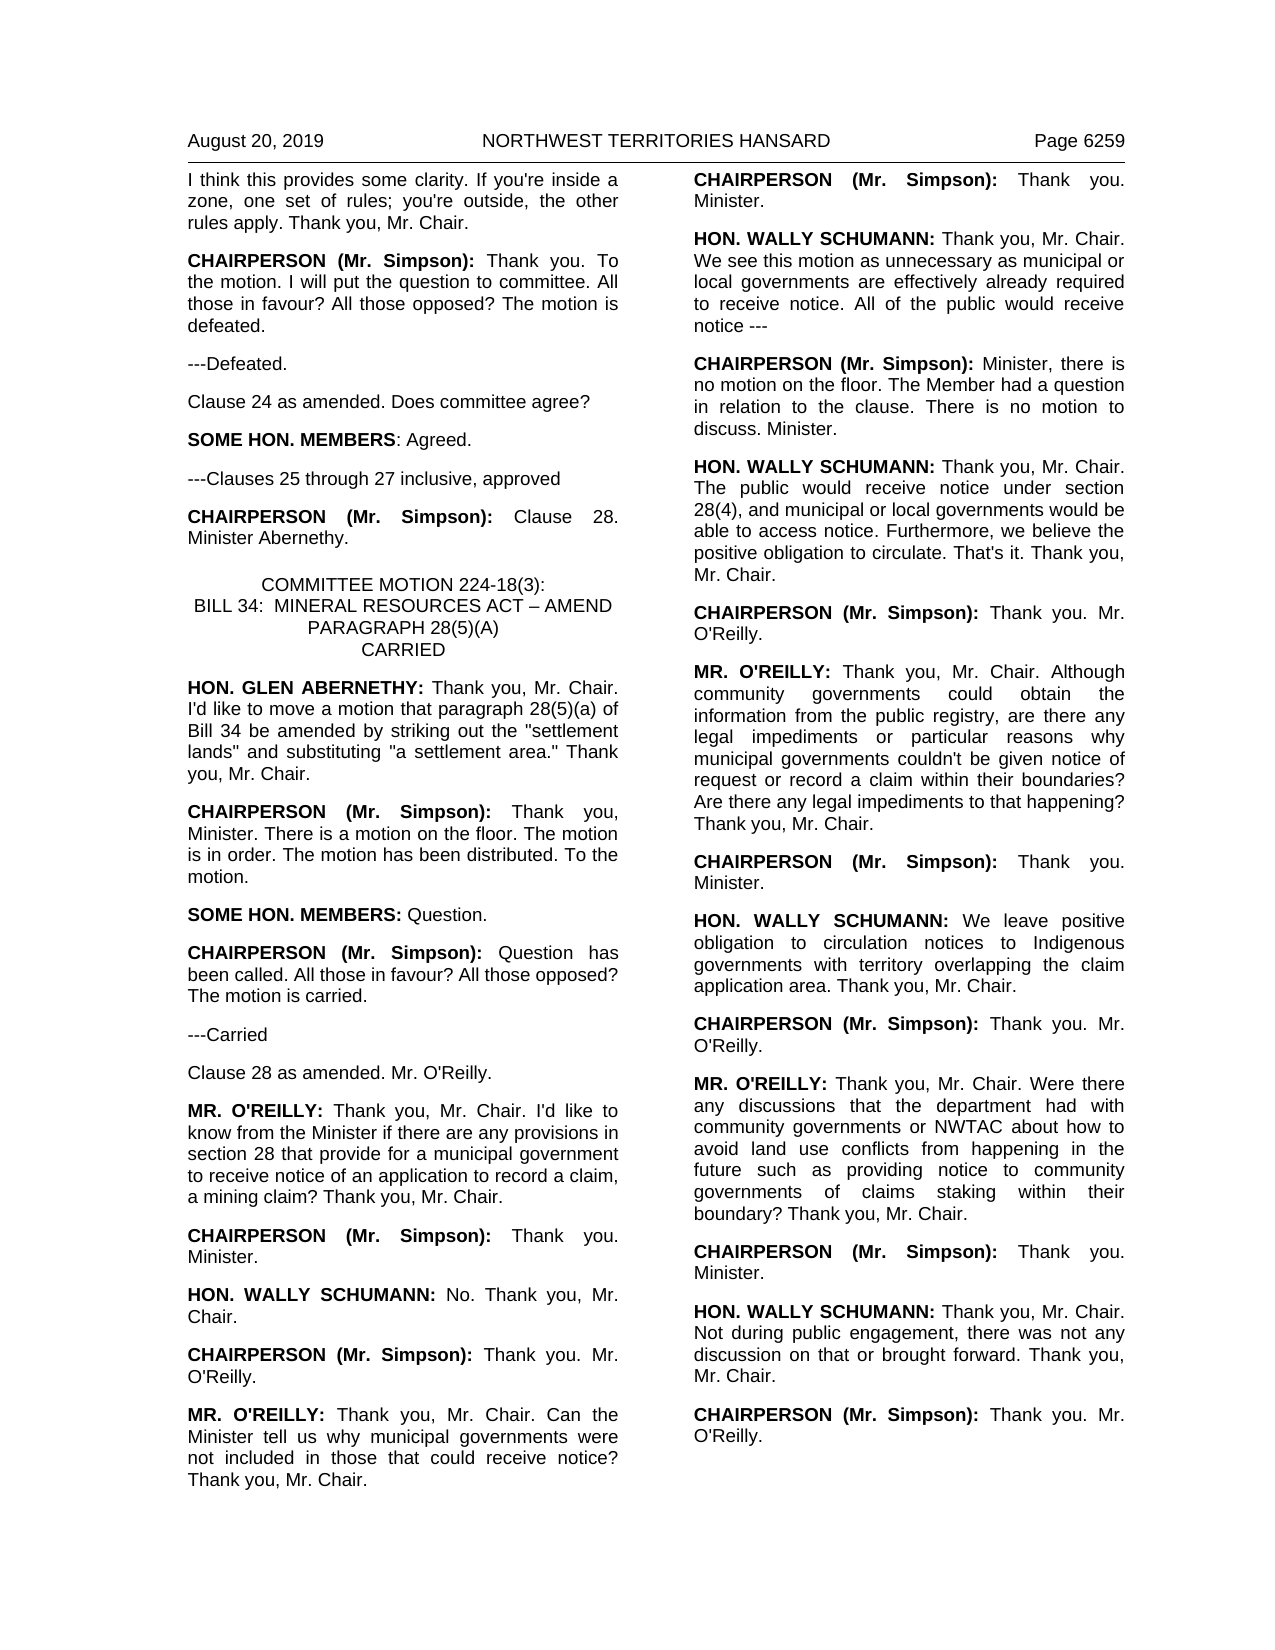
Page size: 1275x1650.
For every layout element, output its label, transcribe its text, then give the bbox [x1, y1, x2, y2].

text CHAIRPERSON (Mr. Simpson): Thank you. Mr. O'Reilly. [694, 1013, 1125, 1056]
text CHAIRPERSON (Mr. Simpson): Question has been called. All those in favour? All those opposed? The motion is carried. [187, 942, 619, 1007]
text CHAIRPERSON (Mr. Simpson): Clause 28. Minister Abernethy. [187, 506, 619, 549]
text ---Clauses 25 through 27 inclusive, approved [187, 467, 619, 489]
text CHAIRPERSON (Mr. Simpson): Thank you. Mr. O'Reilly. [187, 1344, 619, 1387]
text Clause 24 as amended. Does committee agree? [187, 391, 619, 412]
text MR. O'REILLY: Thank you, Mr. Chair. Can the Minister tell us why municipal governments were not included in those that could receive notice? Thank you, Mr. Chair. [187, 1404, 619, 1490]
text MR. O'REILLY: Thank you, Mr. Chair. I'd like to know from the Minister if there are any provisions in section 28 that provide for a municipal government to receive notice of an application to record a claim, a mining claim? Thank you, Mr. Chair. [187, 1100, 619, 1208]
text MR. O'REILLY: Thank you, Mr. Chair. Were there any discussions that the department had with community governments or NWTAC about how to avoid land use conflicts from happening in the future such as providing notice to community governments of claims staking within their boundary? Thank you, Mr. Chair. [694, 1073, 1125, 1224]
subtitle Committee Motion 224-18(3): Bill 34: Mineral Resources Act – Amend paragraph 28(5)(a) Carried [187, 574, 619, 660]
text HON. WALLY SCHUMANN: We leave positive obligation to circulation notices to Indigenous governments with territory overlapping the claim application area. Thank you, Mr. Chair. [694, 910, 1125, 997]
text HON. GLEN ABERNETHY: Thank you, Mr. Chair. I'd like to move a motion that paragraph 28(5)(a) of Bill 34 be amended by striking out the "settlement lands" and substituting "a settlement area." Thank you, Mr. Chair. [187, 677, 619, 784]
text CHAIRPERSON (Mr. Simpson): Thank you. Mr. O'Reilly. [694, 602, 1125, 645]
text Clause 28 as amended. Mr. O'Reilly. [187, 1062, 619, 1083]
text HON. WALLY SCHUMANN: Thank you, Mr. Chair. We see this motion as unnecessary as municipal or local governments are effectively already required to receive notice. All of the public would receive notice --- [694, 228, 1125, 336]
text MR. O'REILLY: Thank you, Mr. Chair. Although community governments could obtain the information from the public registry, are there any legal impediments or particular reasons why municipal governments couldn't be given notice of request or record a claim within their boundaries? Are there any legal impediments to that happening? Thank you, Mr. Chair. [694, 661, 1125, 834]
text SOME HON. MEMBERS: Agreed. [187, 429, 619, 451]
text ---Defeated. [187, 353, 619, 374]
text CHAIRPERSON (Mr. Simpson): Thank you. Minister. [694, 1241, 1125, 1284]
text CHAIRPERSON (Mr. Simpson): Thank you, Minister. There is a motion on the floor. The motion is in order. The motion has been distributed. To the motion. [187, 801, 619, 887]
text ---Carried [187, 1023, 619, 1045]
text HON. WALLY SCHUMANN: Thank you, Mr. Chair. The public would receive notice under section 28(4), and municipal or local governments would be able to access notice. Furthermore, we believe the positive obligation to circulate. That's it. Thank you, Mr. Chair. [694, 456, 1125, 585]
text CHAIRPERSON (Mr. Simpson): Thank you. To the motion. I will put the question to committee. All those in favour? All those opposed? The motion is defeated. [187, 250, 619, 336]
text HON. WALLY SCHUMANN: No. Thank you, Mr. Chair. [187, 1284, 619, 1327]
text SOME HON. MEMBERS: Question. [187, 904, 619, 926]
text HON. WALLY SCHUMANN: Thank you, Mr. Chair. Not during public engagement, there was not any discussion on that or brought forward. Thank you, Mr. Chair. [694, 1300, 1125, 1387]
text CHAIRPERSON (Mr. Simpson): Thank you. Minister. [694, 168, 1125, 211]
text CHAIRPERSON (Mr. Simpson): Thank you. Minister. [187, 1224, 619, 1268]
text I think this provides some clarity. If you're inside a zone, one set of rules; you're outside, the other rules apply. Thank you, Mr. Chair. [187, 168, 619, 233]
text CHAIRPERSON (Mr. Simpson): Thank you. Minister. [694, 851, 1125, 894]
text CHAIRPERSON (Mr. Simpson): Thank you. Mr. O'Reilly. [694, 1403, 1125, 1446]
text CHAIRPERSON (Mr. Simpson): Minister, there is no motion on the floor. The Member had a question in relation to the clause. There is no motion to discuss. Minister. [694, 353, 1125, 439]
